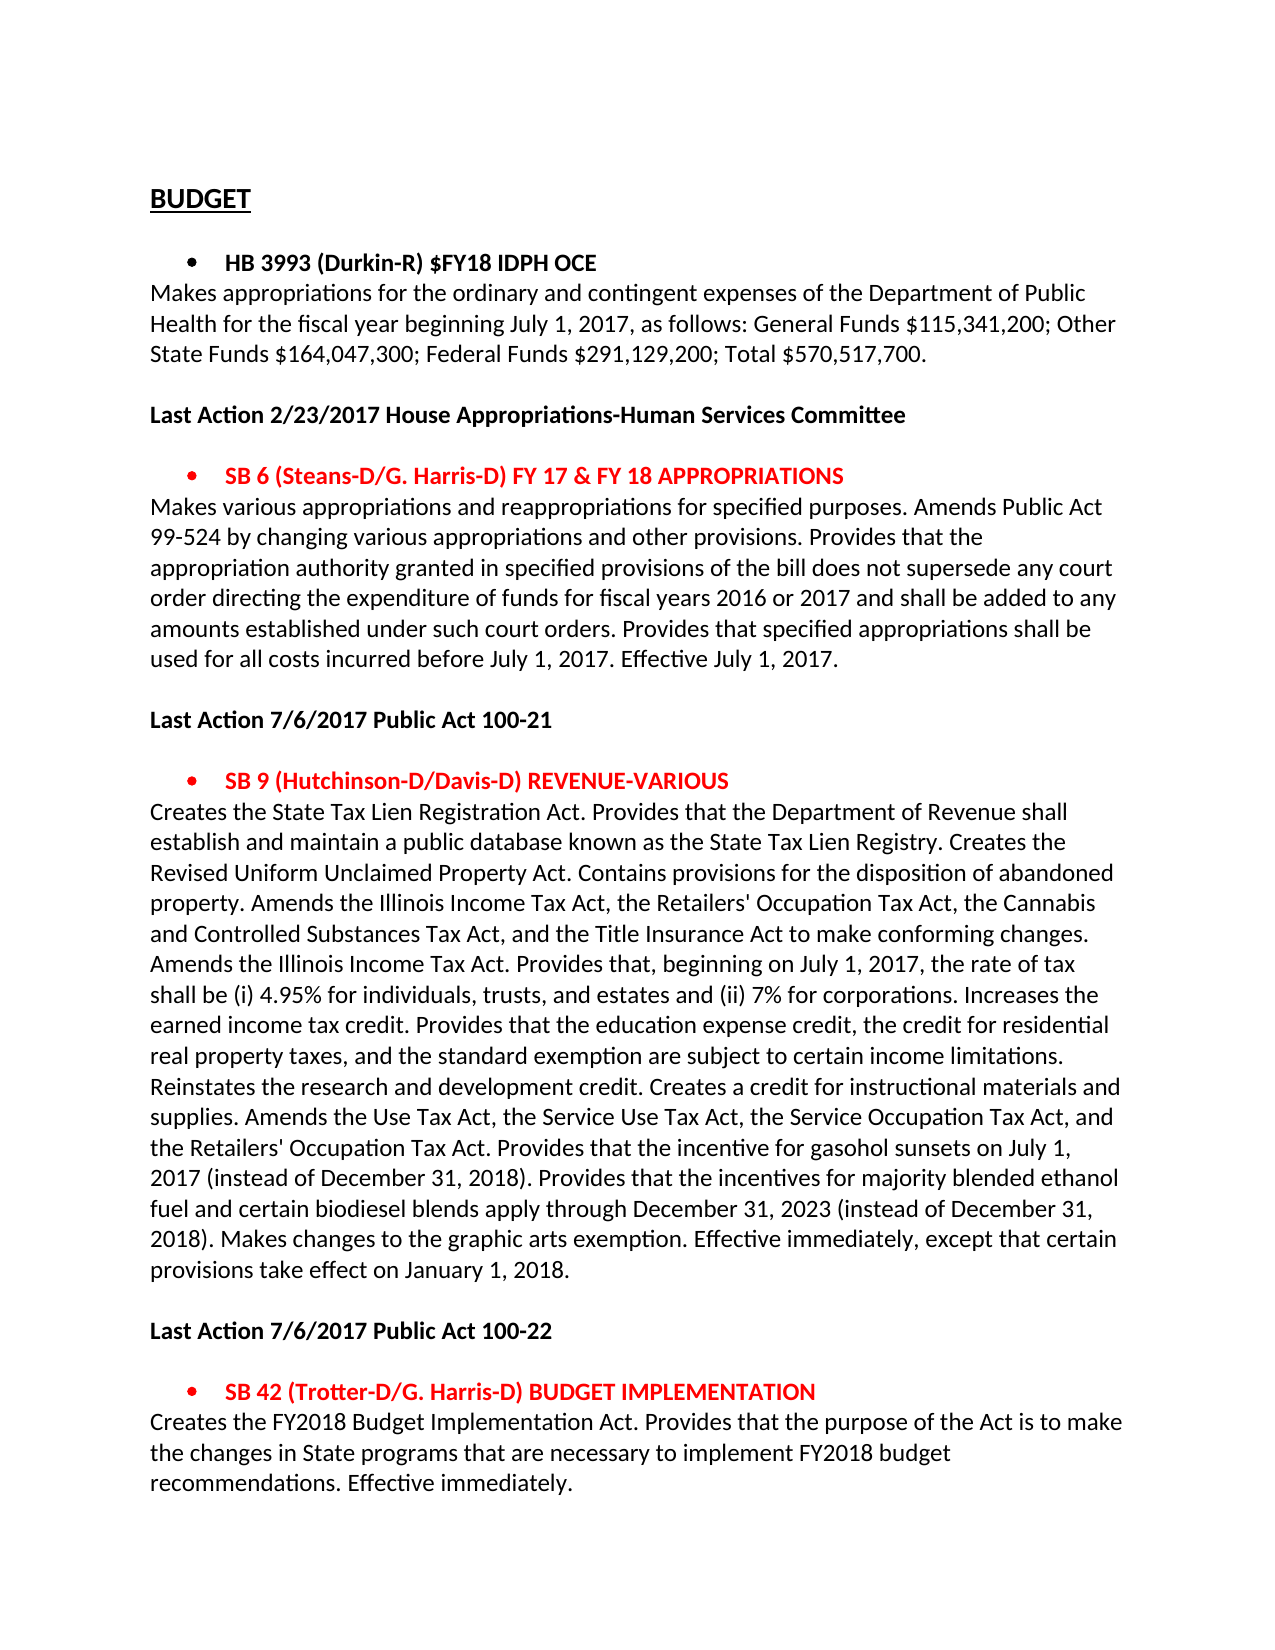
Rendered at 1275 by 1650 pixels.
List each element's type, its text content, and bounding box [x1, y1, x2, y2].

text Last Action 7/6/2017 Public Act 100-21 [150, 704, 1125, 735]
list SB 9 (Hutchinson-D/Davis-D) REVENUE-VARIOUS [187, 766, 1125, 796]
text Makes various appropriations and reappropriations for specified purposes. Amends Public Act 99-524 by changing various appropriations and other provisions. Provides that the appropriation authority granted in specified provisions of the bill does not supersede any court order directing the expenditure of funds for fiscal years 2016 or 2017 and shall be added to any amounts established under such court orders. Provides that specified appropriations shall be used for all costs incurred before July 1, 2017. Effective July 1, 2017. [150, 491, 1125, 674]
text Makes appropriations for the ordinary and contingent expenses of the Department of Public Health for the fiscal year beginning July 1, 2017, as follows: General Funds $115,341,200; Other State Funds $164,047,300; Federal Funds $291,129,200; Total $570,517,700. [150, 277, 1125, 369]
list HB 3993 (Durkin-R) $FY18 IDPH OCE [187, 247, 1125, 277]
list SB 6 (Steans-D/G. Harris-D) FY 17 & FY 18 APPROPRIATIONS [187, 460, 1125, 491]
list SB 42 (Trotter-D/G. Harris-D) BUDGET IMPLEMENTATION [187, 1376, 1125, 1406]
text Creates the FY2018 Budget Implementation Act. Provides that the purpose of the Act is to make the changes in State programs that are necessary to implement FY2018 budget recommendations. Effective immediately. [150, 1406, 1125, 1498]
text Last Action 7/6/2017 Public Act 100-22 [150, 1284, 1125, 1345]
text Creates the State Tax Lien Registration Act. Provides that the Department of Revenue shall establish and maintain a public database known as the State Tax Lien Registry. Creates the Revised Uniform Unclaimed Property Act. Contains provisions for the disposition of abandoned property. Amends the Illinois Income Tax Act, the Retailers' Occupation Tax Act, the Cannabis and Controlled Substances Tax Act, and the Title Insurance Act to make conforming changes. Amends the Illinois Income Tax Act. Provides that, beginning on July 1, 2017, the rate of tax shall be (i) 4.95% for individuals, trusts, and estates and (ii) 7% for corporations. Increases the earned income tax credit. Provides that the education expense credit, the credit for residential real property taxes, and the standard exemption are subject to certain income limitations. Reinstates the research and development credit. Creates a credit for instructional materials and supplies. Amends the Use Tax Act, the Service Use Tax Act, the Service Occupation Tax Act, and the Retailers' Occupation Tax Act. Provides that the incentive for gasohol sunsets on July 1, 2017 (instead of December 31, 2018). Provides that the incentives for majority blended ethanol fuel and certain biodiesel blends apply through December 31, 2023 (instead of December 31, 2018). Makes changes to the graphic arts exemption. Effective immediately, except that certain provisions take effect on January 1, 2018. [150, 796, 1125, 1284]
text BUDGET [150, 181, 1125, 216]
text Last Action 2/23/2017 House Appropriations-Human Services Committee [150, 399, 1125, 430]
